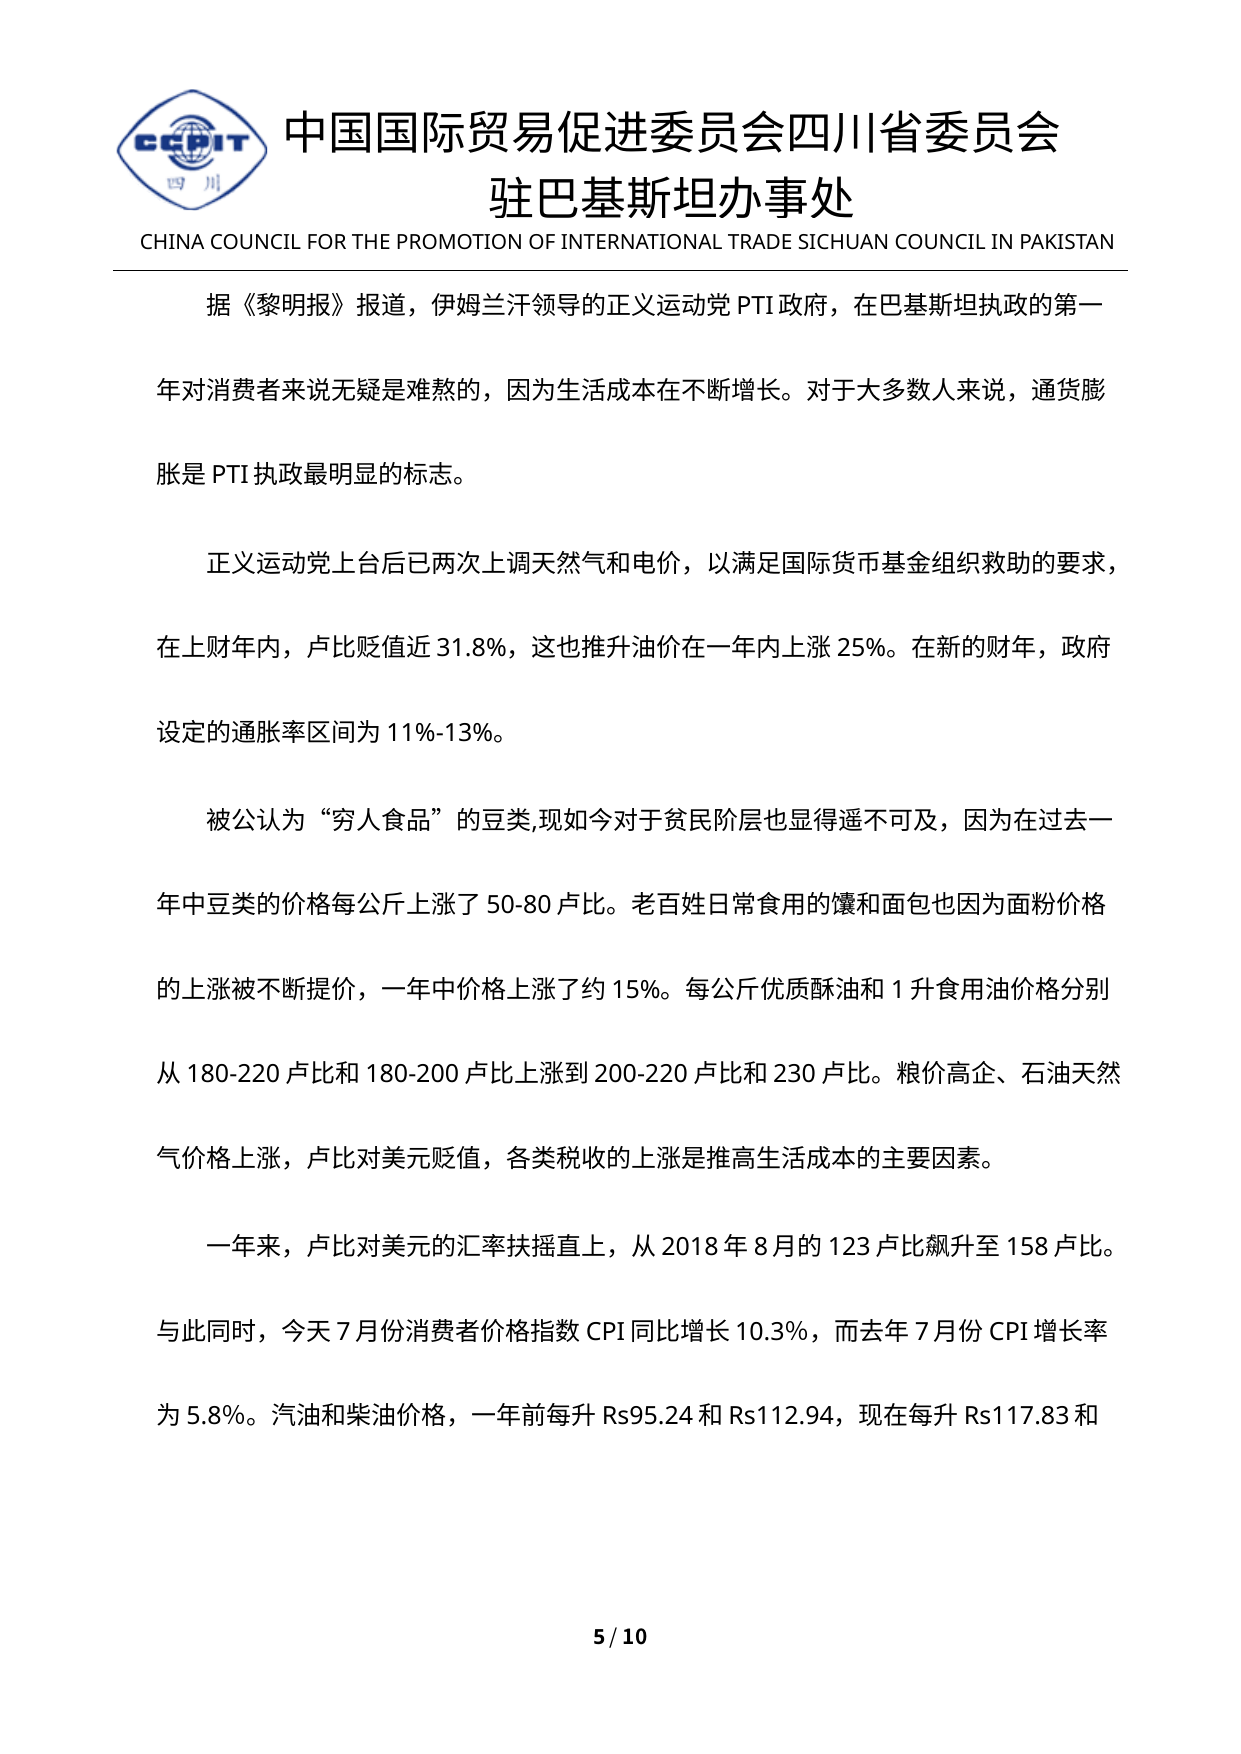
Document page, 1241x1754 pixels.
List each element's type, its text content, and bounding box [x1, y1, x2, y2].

list 被公认为“穷人食品”的豆类,现如今对于贫民阶层也显得遥不可及，因为在过去一年中豆类的价格每公斤上涨了50-80卢比。老百姓日常食用的馕和面包也因为面粉价格的上涨被不断提价，一年中价格上涨了约15%。每公斤优质酥油和1升食用油价格分别从180-220卢比和180-200卢比上涨到200-220卢比和230卢比。粮价高企、石油天然气价格上涨，卢比对美元贬值，各类税收的上涨是推高生活成本的主要因素。 [156, 786, 1128, 1189]
picture [112, 88, 274, 212]
list 正义运动党上台后已两次上调天然气和电价，以满足国际货币基金组织救助的要求，在上财年内，卢比贬值近31.8%，这也推升油价在一年内上涨25%。在新的财年，政府设定的通胀率区间为11%-13%。 [156, 529, 1128, 763]
list 据《黎明报》报道，伊姆兰汗领导的正义运动党PTI政府，在巴基斯坦执政的第一年对消费者来说无疑是难熬的，因为生活成本在不断增长。对于大多数人来说，通货膨胀是PTI执政最明显的标志。 [156, 271, 1128, 505]
